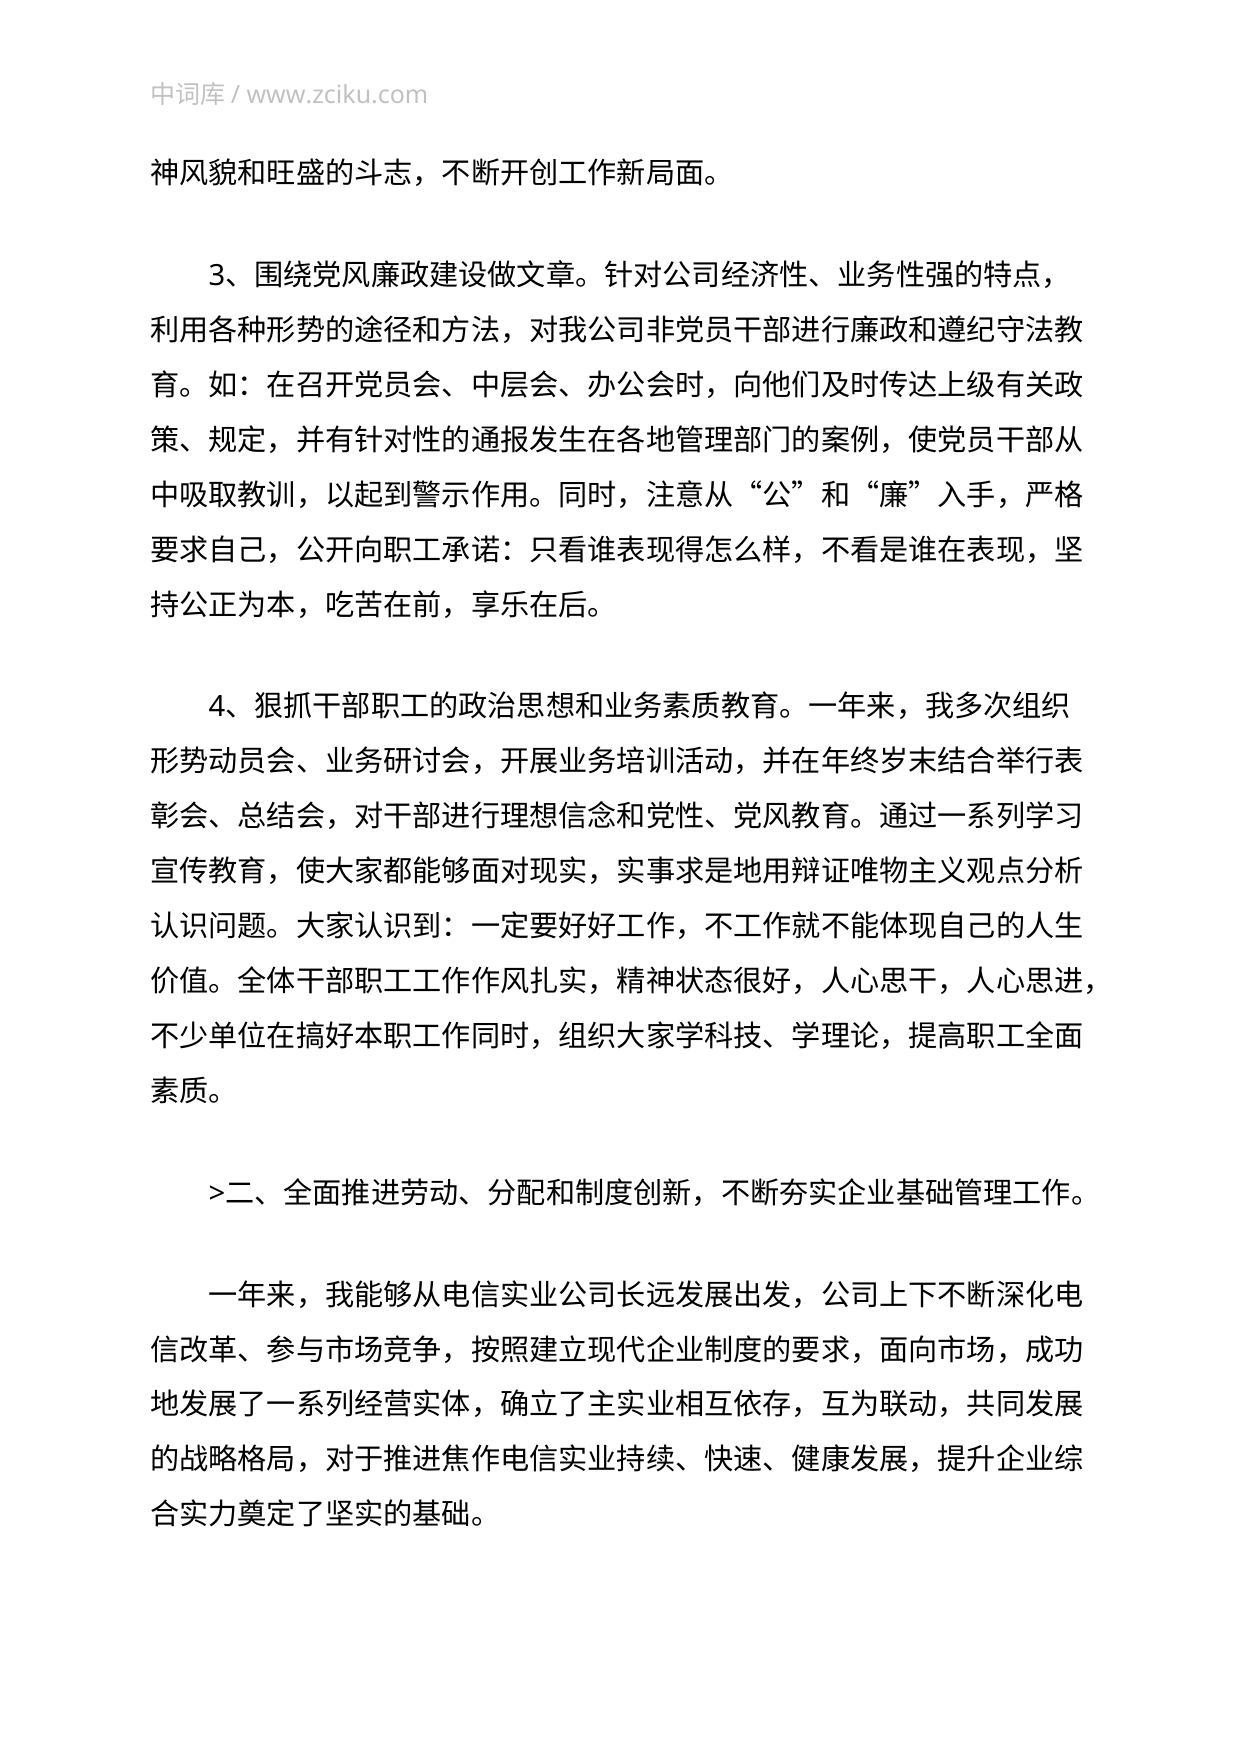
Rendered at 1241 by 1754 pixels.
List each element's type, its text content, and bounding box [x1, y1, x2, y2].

text 4、狠抓干部职工的政治思想和业务素质教育。一年来，我多次组织形势动员会、业务研讨会，开展业务培训活动，并在年终岁末结合举行表彰会、总结会，对干部进行理想信念和党性、党风教育。通过一系列学习宣传教育，使大家都能够面对现实，实事求是地用辩证唯物主义观点分析认识问题。大家认识到：一定要好好工作，不工作就不能体现自己的人生价值。全体干部职工工作作风扎实，精神状态很好，人心思干，人心思进，不少单位在搞好本职工作同时，组织大家学科技、学理论，提高职工全面素质。 [150, 683, 1090, 1110]
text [150, 150, 1090, 192]
text 3、围绕党风廉政建设做文章。针对公司经济性、业务性强的特点，利用各种形势的途径和方法，对我公司非党员干部进行廉政和遵纪守法教育。如：在召开党员会、中层会、办公会时，向他们及时传达上级有关政策、规定，并有针对性的通报发生在各地管理部门的案例，使党员干部从中吸取教训，以起到警示作用。同时，注意从“公”和“廉”入手，严格要求自己，公开向职工承诺：只看谁表现得怎么样，不看是谁在表现，坚持公正为本，吃苦在前，享乐在后。 [150, 252, 1090, 623]
text 一年来，我能够从电信实业公司长远发展出发，公司上下不断深化电信改革、参与市场竞争，按照建立现代企业制度的要求，面向市场，成功地发展了一系列经营实体，确立了主实业相互依存，互为联动，共同发展的战略格局，对于推进焦作电信实业持续、快速、健康发展，提升企业综合实力奠定了坚实的基础。 [150, 1271, 1090, 1533]
text >二、全面推进劳动、分配和制度创新，不断夯实企业基础管理工作。 [150, 1169, 1090, 1212]
